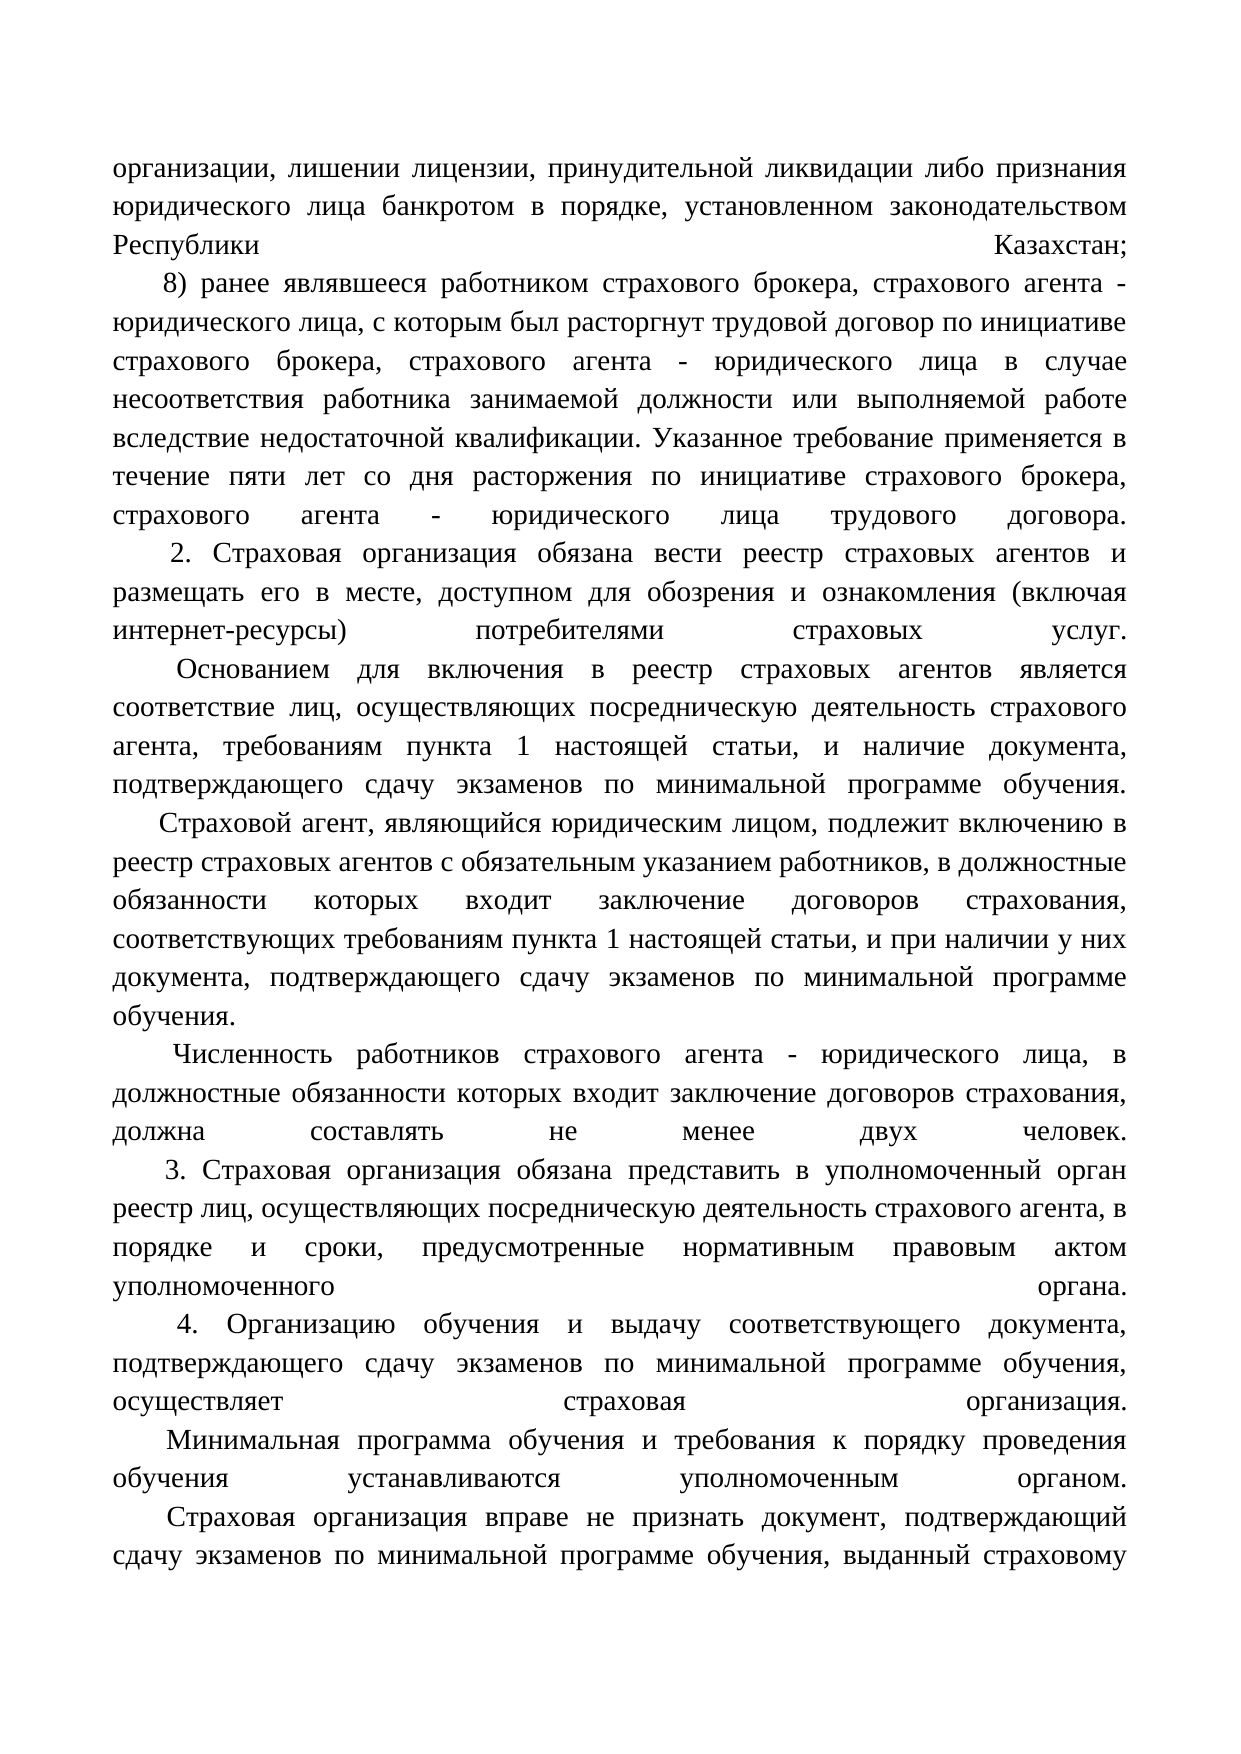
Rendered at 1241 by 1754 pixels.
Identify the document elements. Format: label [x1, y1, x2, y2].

text [112, 150, 1128, 1571]
